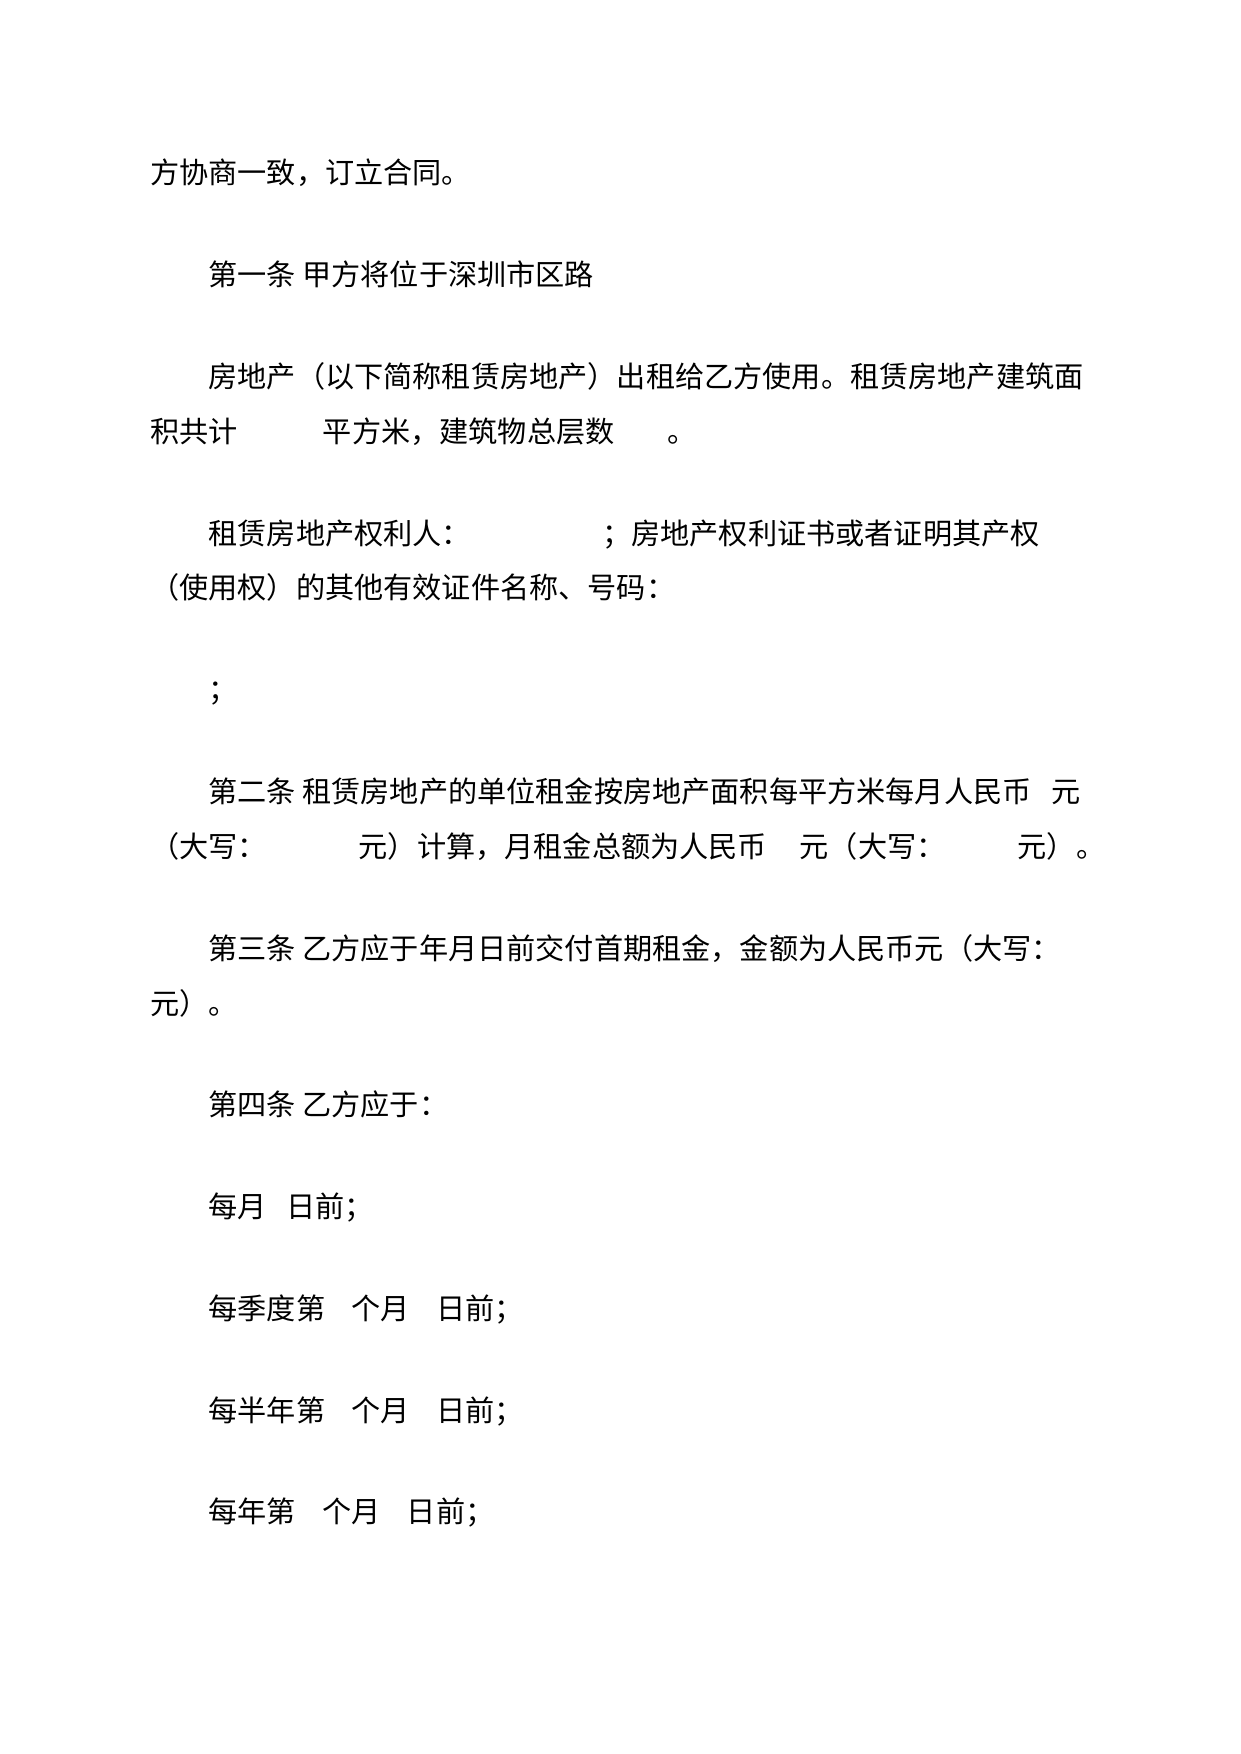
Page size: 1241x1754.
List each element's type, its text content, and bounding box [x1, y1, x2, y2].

text 第三条 乙方应于年月日前交付首期租金，金额为人民币元（大写：元）。 [150, 925, 1090, 1022]
text 租赁房地产权利人： ；房地产权利证书或者证明其产权（使用权）的其他有效证件名称、号码： [150, 510, 1090, 607]
text 第四条 乙方应于： [150, 1082, 1090, 1124]
text ； [150, 667, 1090, 709]
text 房地产（以下简称租赁房地产）出租给乙方使用。租赁房地产建筑面积共计 平方米，建筑物总层数 。 [150, 353, 1090, 451]
text 每月 日前； [150, 1184, 1090, 1226]
text 第一条 甲方将位于深圳市区路 [150, 252, 1090, 294]
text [150, 150, 1090, 192]
text 每年第 个月 日前； [150, 1489, 1090, 1531]
text 每季度第 个月 日前； [150, 1286, 1090, 1328]
text 每半年第 个月 日前； [150, 1387, 1090, 1429]
text 第二条 租赁房地产的单位租金按房地产面积每平方米每月人民币 元（大写： 元）计算，月租金总额为人民币 元（大写： 元）。 [150, 769, 1090, 866]
